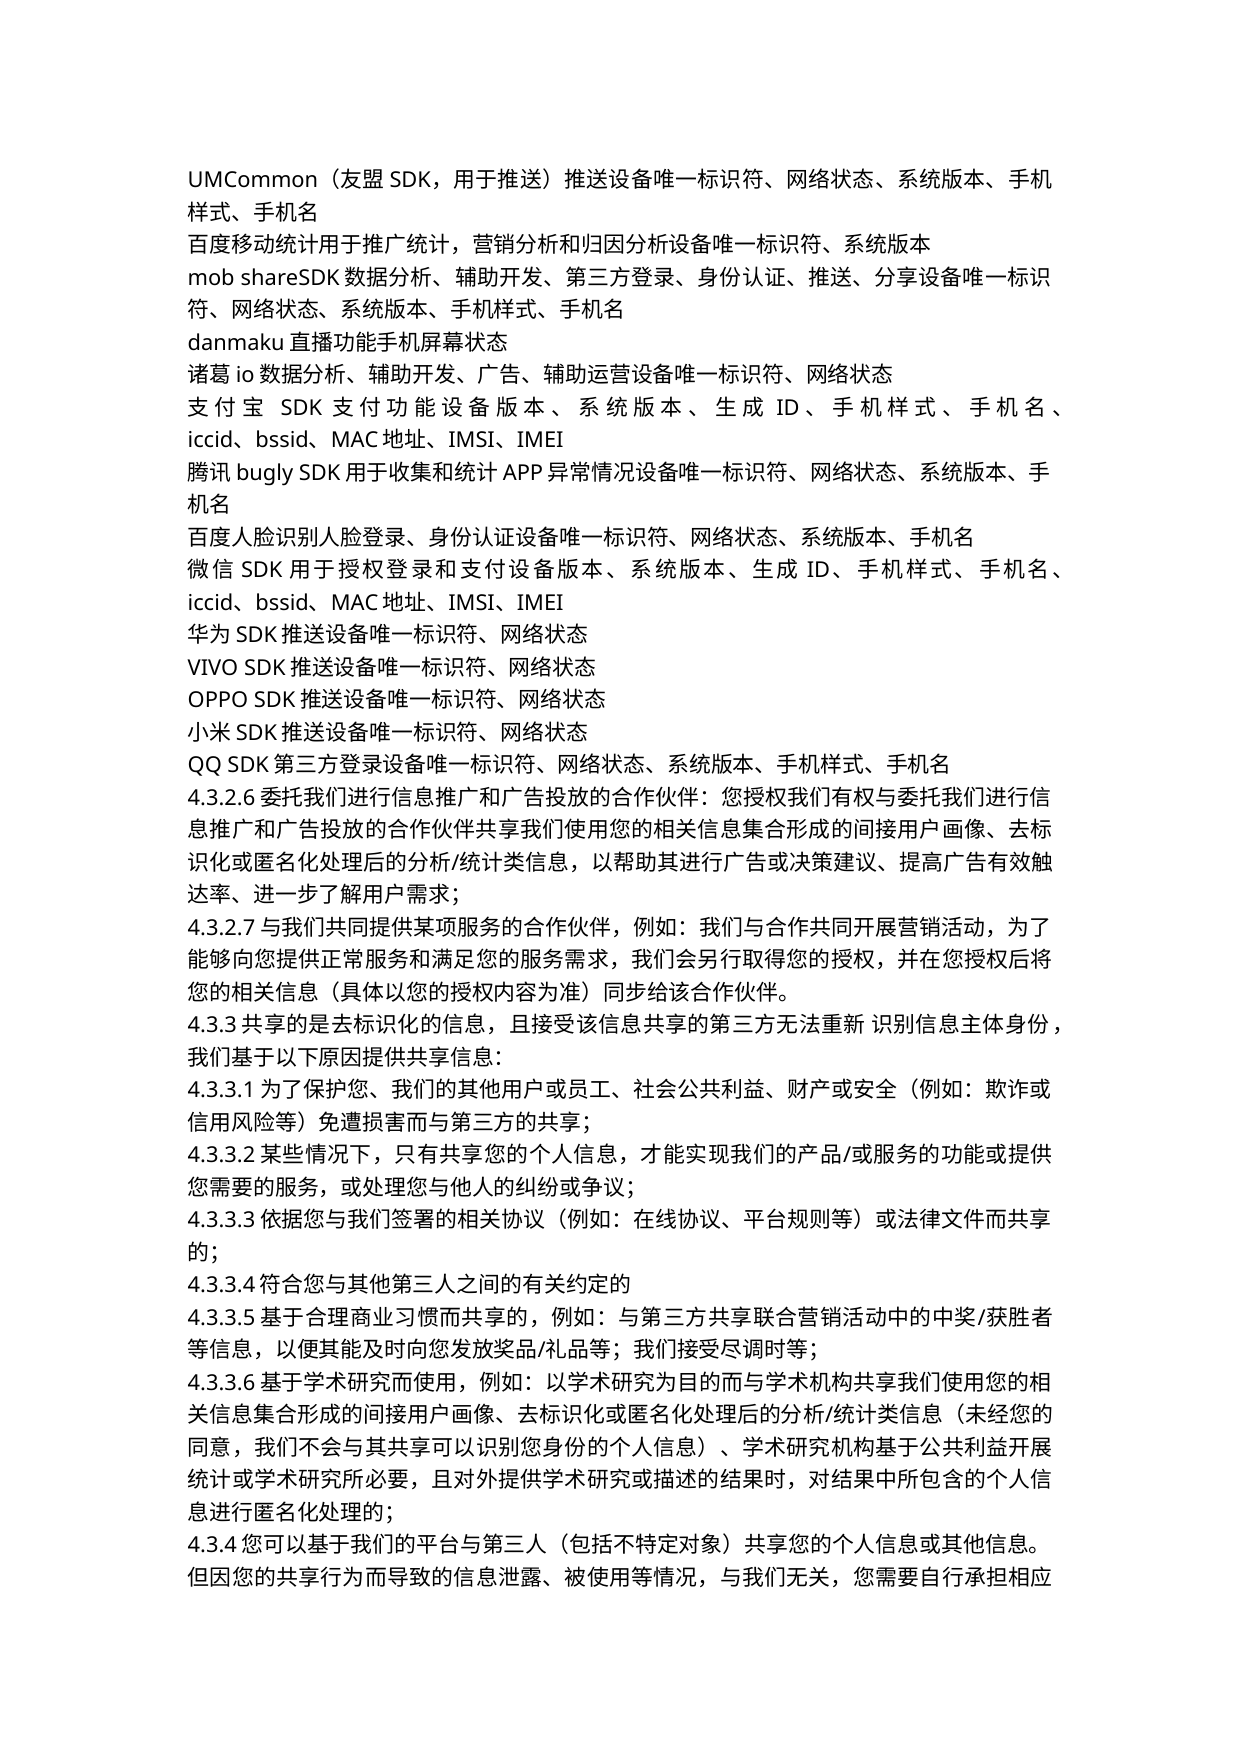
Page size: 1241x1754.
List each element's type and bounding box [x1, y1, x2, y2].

text [187, 162, 1053, 1592]
